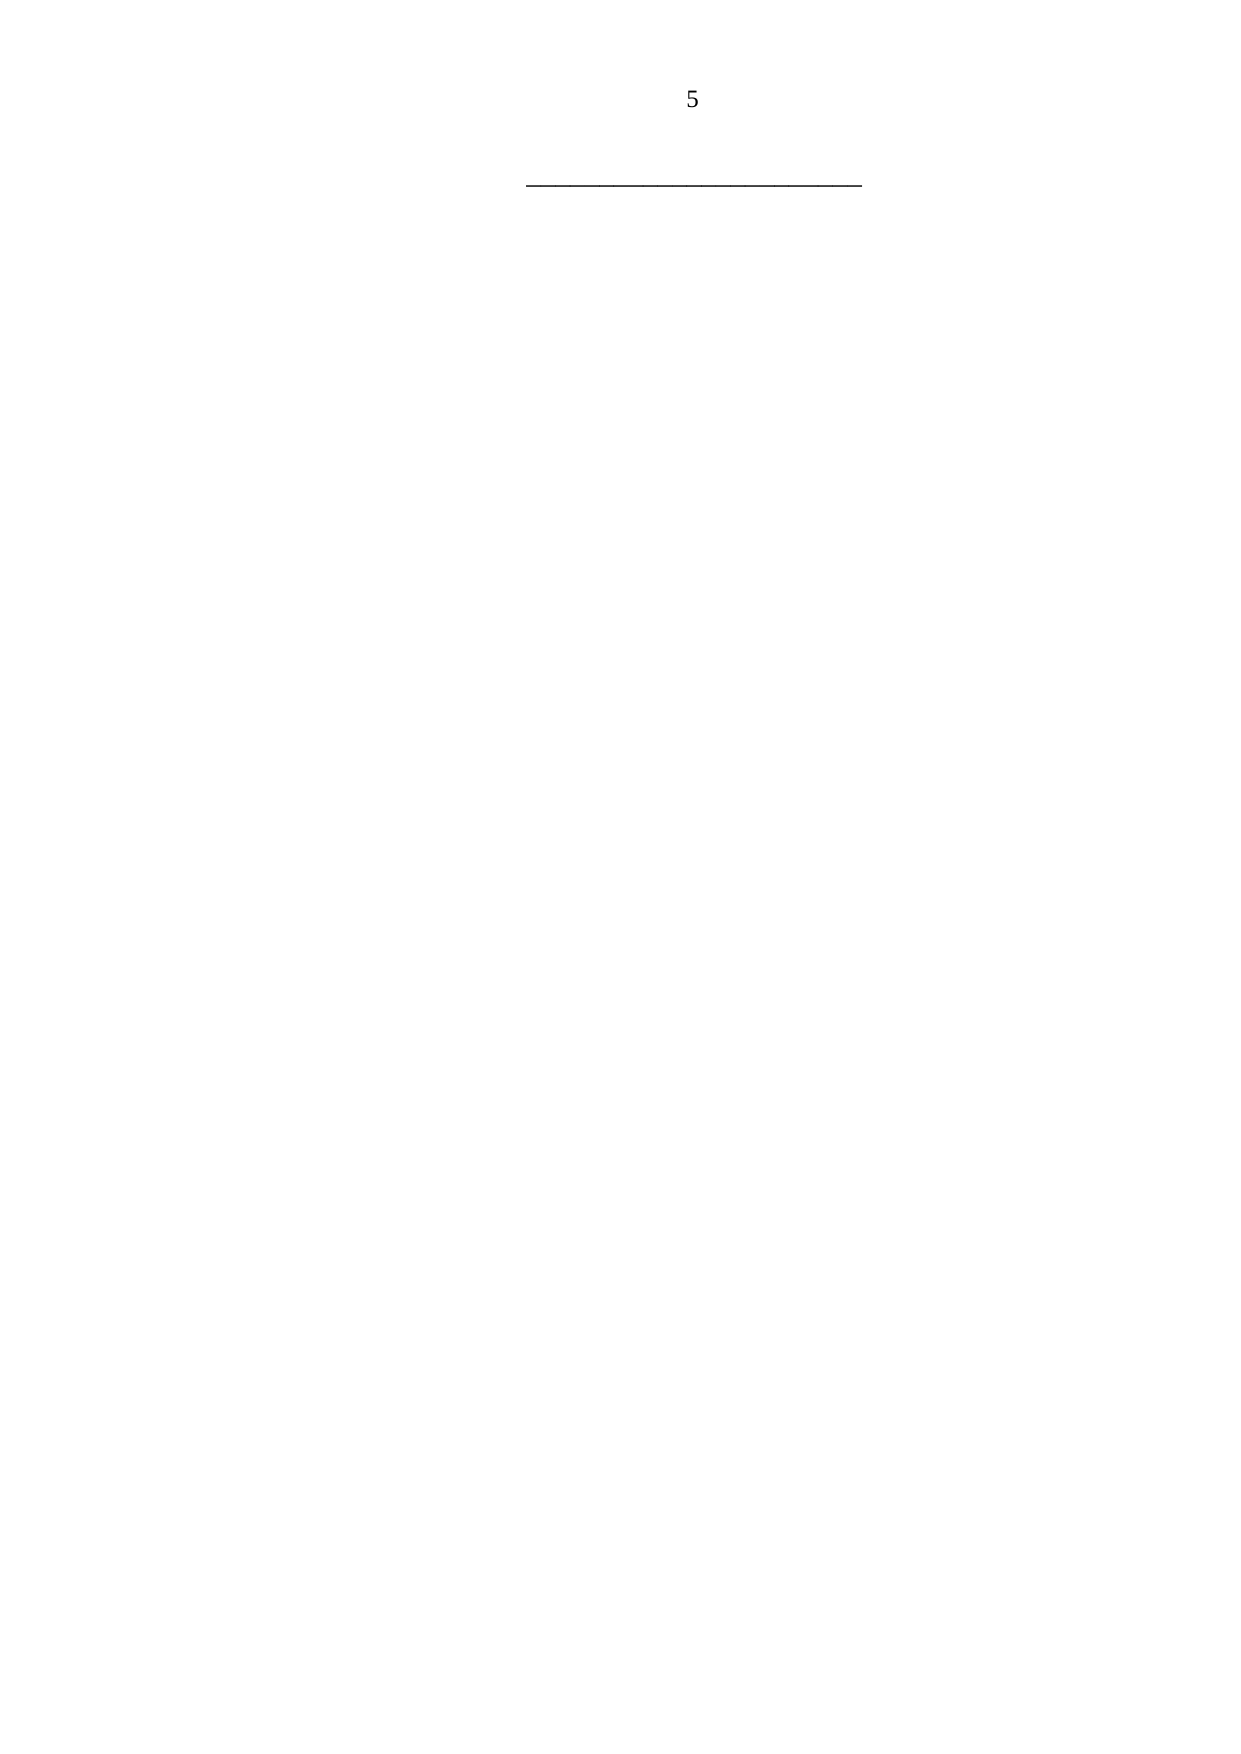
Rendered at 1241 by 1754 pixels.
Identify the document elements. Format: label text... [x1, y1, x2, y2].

text _______________________ [207, 157, 1181, 190]
